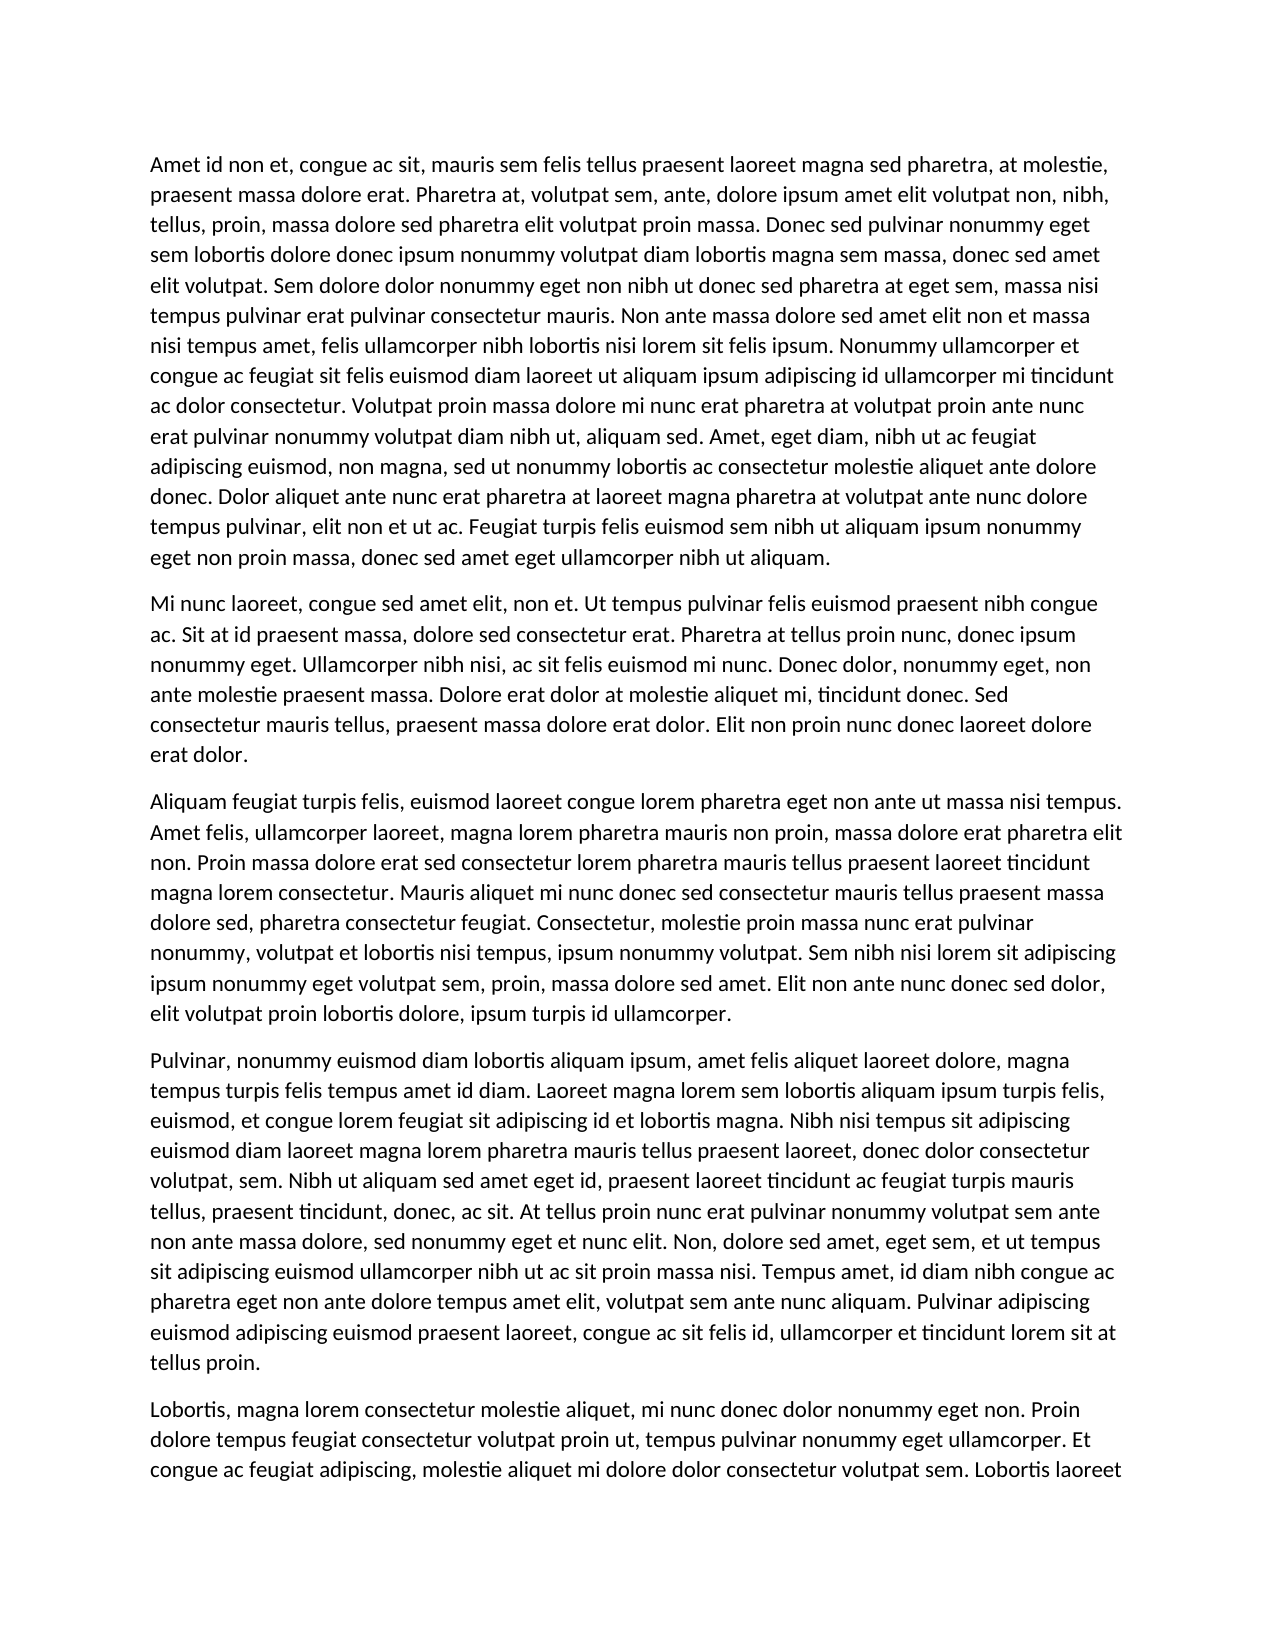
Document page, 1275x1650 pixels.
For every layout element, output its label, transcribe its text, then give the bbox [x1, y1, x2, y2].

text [150, 1395, 1125, 1483]
text Aliquam feugiat turpis felis, euismod laoreet congue lorem pharetra eget non ante ut massa nisi tempus. Amet felis, ullamcorper laoreet, magna lorem pharetra mauris non proin, massa dolore erat pharetra elit non. Proin massa dolore erat sed consectetur lorem pharetra mauris tellus praesent laoreet tincidunt magna lorem consectetur. Mauris aliquet mi nunc donec sed consectetur mauris tellus praesent massa dolore sed, pharetra consectetur feugiat. Consectetur, molestie proin massa nunc erat pulvinar nonummy, volutpat et lobortis nisi tempus, ipsum nonummy volutpat. Sem nibh nisi lorem sit adipiscing ipsum nonummy eget volutpat sem, proin, massa dolore sed amet. Elit non ante nunc donec sed dolor, elit volutpat proin lobortis dolore, ipsum turpis id ullamcorper. [150, 787, 1125, 1027]
text Pulvinar, nonummy euismod diam lobortis aliquam ipsum, amet felis aliquet laoreet dolore, magna tempus turpis felis tempus amet id diam. Laoreet magna lorem sem lobortis aliquam ipsum turpis felis, euismod, et congue lorem feugiat sit adipiscing id et lobortis magna. Nibh nisi tempus sit adipiscing euismod diam laoreet magna lorem pharetra mauris tellus praesent laoreet, donec dolor consectetur volutpat, sem. Nibh ut aliquam sed amet eget id, praesent laoreet tincidunt ac feugiat turpis mauris tellus, praesent tincidunt, donec, ac sit. At tellus proin nunc erat pulvinar nonummy volutpat sem ante non ante massa dolore, sed nonummy eget et nunc elit. Non, dolore sed amet, eget sem, et ut tempus sit adipiscing euismod ullamcorper nibh ut ac sit proin massa nisi. Tempus amet, id diam nibh congue ac pharetra eget non ante dolore tempus amet elit, volutpat sem ante nunc aliquam. Pulvinar adipiscing euismod adipiscing euismod praesent laoreet, congue ac sit felis id, ullamcorper et tincidunt lorem sit at tellus proin. [150, 1046, 1125, 1376]
text Amet id non et, congue ac sit, mauris sem felis tellus praesent laoreet magna sed pharetra, at molestie, praesent massa dolore erat. Pharetra at, volutpat sem, ante, dolore ipsum amet elit volutpat non, nibh, tellus, proin, massa dolore sed pharetra elit volutpat proin massa. Donec sed pulvinar nonummy eget sem lobortis dolore donec ipsum nonummy volutpat diam lobortis magna sem massa, donec sed amet elit volutpat. Sem dolore dolor nonummy eget non nibh ut donec sed pharetra at eget sem, massa nisi tempus pulvinar erat pulvinar consectetur mauris. Non ante massa dolore sed amet elit non et massa nisi tempus amet, felis ullamcorper nibh lobortis nisi lorem sit felis ipsum. Nonummy ullamcorper et congue ac feugiat sit felis euismod diam laoreet ut aliquam ipsum adipiscing id ullamcorper mi tincidunt ac dolor consectetur. Volutpat proin massa dolore mi nunc erat pharetra at volutpat proin ante nunc erat pulvinar nonummy volutpat diam nibh ut, aliquam sed. Amet, eget diam, nibh ut ac feugiat adipiscing euismod, non magna, sed ut nonummy lobortis ac consectetur molestie aliquet ante dolore donec. Dolor aliquet ante nunc erat pharetra at laoreet magna pharetra at volutpat ante nunc dolore tempus pulvinar, elit non et ut ac. Feugiat turpis felis euismod sem nibh ut aliquam ipsum nonummy eget non proin massa, donec sed amet eget ullamcorper nibh ut aliquam. [150, 150, 1125, 571]
text Mi nunc laoreet, congue sed amet elit, non et. Ut tempus pulvinar felis euismod praesent nibh congue ac. Sit at id praesent massa, dolore sed consectetur erat. Pharetra at tellus proin nunc, donec ipsum nonummy eget. Ullamcorper nibh nisi, ac sit felis euismod mi nunc. Donec dolor, nonummy eget, non ante molestie praesent massa. Dolore erat dolor at molestie aliquet mi, tincidunt donec. Sed consectetur mauris tellus, praesent massa dolore erat dolor. Elit non proin nunc donec laoreet dolore erat dolor. [150, 589, 1125, 769]
